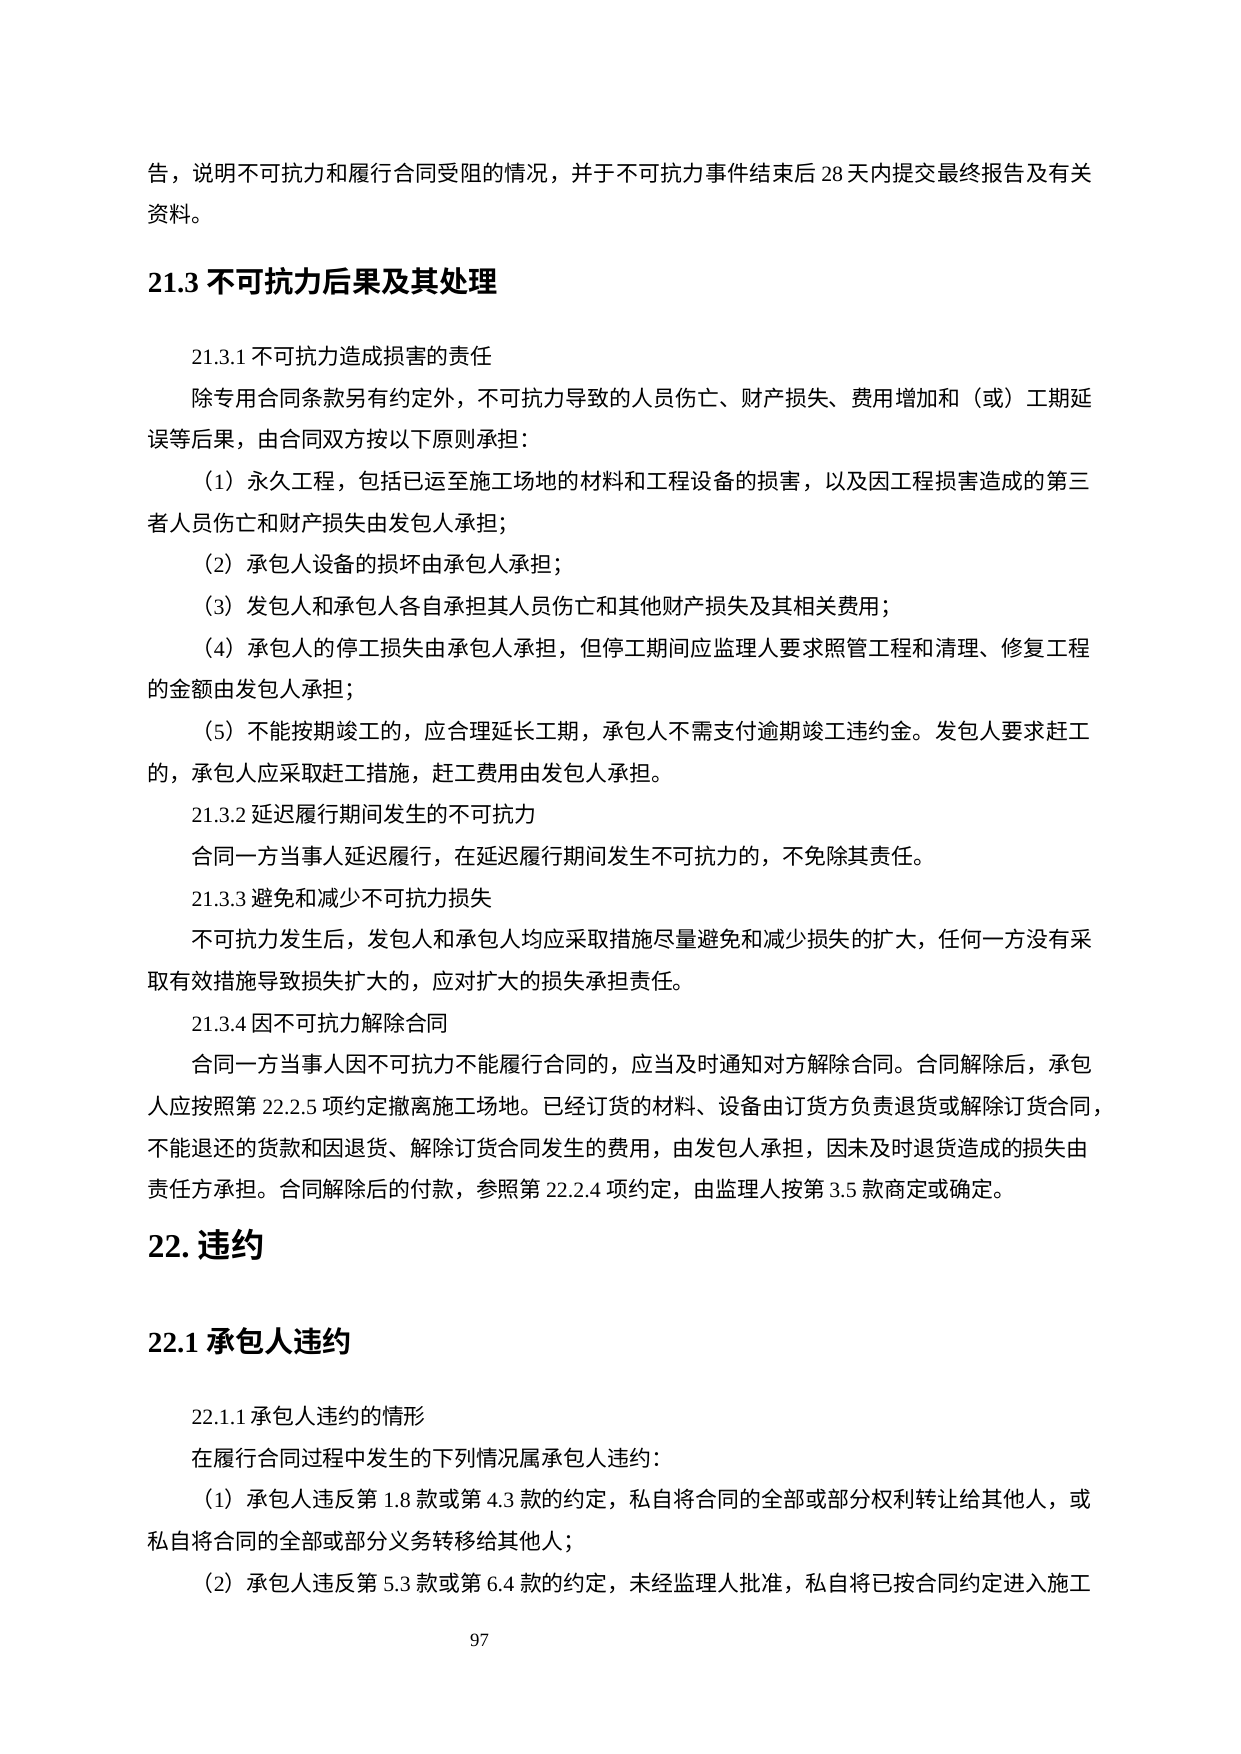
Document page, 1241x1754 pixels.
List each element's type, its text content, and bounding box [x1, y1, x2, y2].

text 21.3.1 不可抗力造成损害的责任 [148, 331, 1092, 373]
text （2）承包人设备的损坏由承包人承担； [148, 539, 1092, 581]
text 21.3.3 避免和减少不可抗力损失 [148, 873, 1092, 914]
text 21.3.4 因不可抗力解除合同 [148, 998, 1092, 1039]
text 22.1.1承包人违约的情形 [148, 1391, 1092, 1433]
text 21.3.2 延迟履行期间发生的不可抗力 [148, 789, 1092, 831]
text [148, 1558, 1092, 1599]
text 在履行合同过程中发生的下列情况属承包人违约： [148, 1433, 1092, 1474]
subtitle 22.1 承包人违约 [148, 1318, 1092, 1360]
text （5）不能按期竣工的，应合理延长工期，承包人不需支付逾期竣工违约金。发包人要求赶工的，承包人应采取赶工措施，赶工费用由发包人承担。 [148, 706, 1092, 789]
text （1）永久工程，包括已运至施工场地的材料和工程设备的损害，以及因工程损害造成的第三者人员伤亡和财产损失由发包人承担； [148, 456, 1092, 539]
text 除专用合同条款另有约定外，不可抗力导致的人员伤亡、财产损失、费用增加和（或）工期延误等后果，由合同双方按以下原则承担： [148, 373, 1092, 456]
subtitle 22. 违约 [148, 1219, 1092, 1267]
text 合同一方当事人延迟履行，在延迟履行期间发生不可抗力的，不免除其责任。 [148, 831, 1092, 873]
text 合同一方当事人因不可抗力不能履行合同的，应当及时通知对方解除合同。合同解除后，承包人应按照第22.2.5 项约定撤离施工场地。已经订货的材料、设备由订货方负责退货或解除订货合同，不能退还的货款和因退货、解除订货合同发生的费用，由发包人承担，因未及时退货造成的损失由责任方承担。合同解除后的付款，参照第22.2.4 项约定，由监理人按第3.5 款商定或确定。 [148, 1039, 1092, 1206]
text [148, 148, 1092, 231]
text （3）发包人和承包人各自承担其人员伤亡和其他财产损失及其相关费用； [148, 581, 1092, 623]
text （1）承包人违反第1.8 款或第4.3 款的约定，私自将合同的全部或部分权利转让给其他人，或私自将合同的全部或部分义务转移给其他人； [148, 1474, 1092, 1558]
text 不可抗力发生后，发包人和承包人均应采取措施尽量避免和减少损失的扩大，任何一方没有采取有效措施导致损失扩大的，应对扩大的损失承担责任。 [148, 914, 1092, 998]
text （4）承包人的停工损失由承包人承担，但停工期间应监理人要求照管工程和清理、修复工程的金额由发包人承担； [148, 623, 1092, 706]
subtitle 21.3 不可抗力后果及其处理 [148, 258, 1092, 300]
